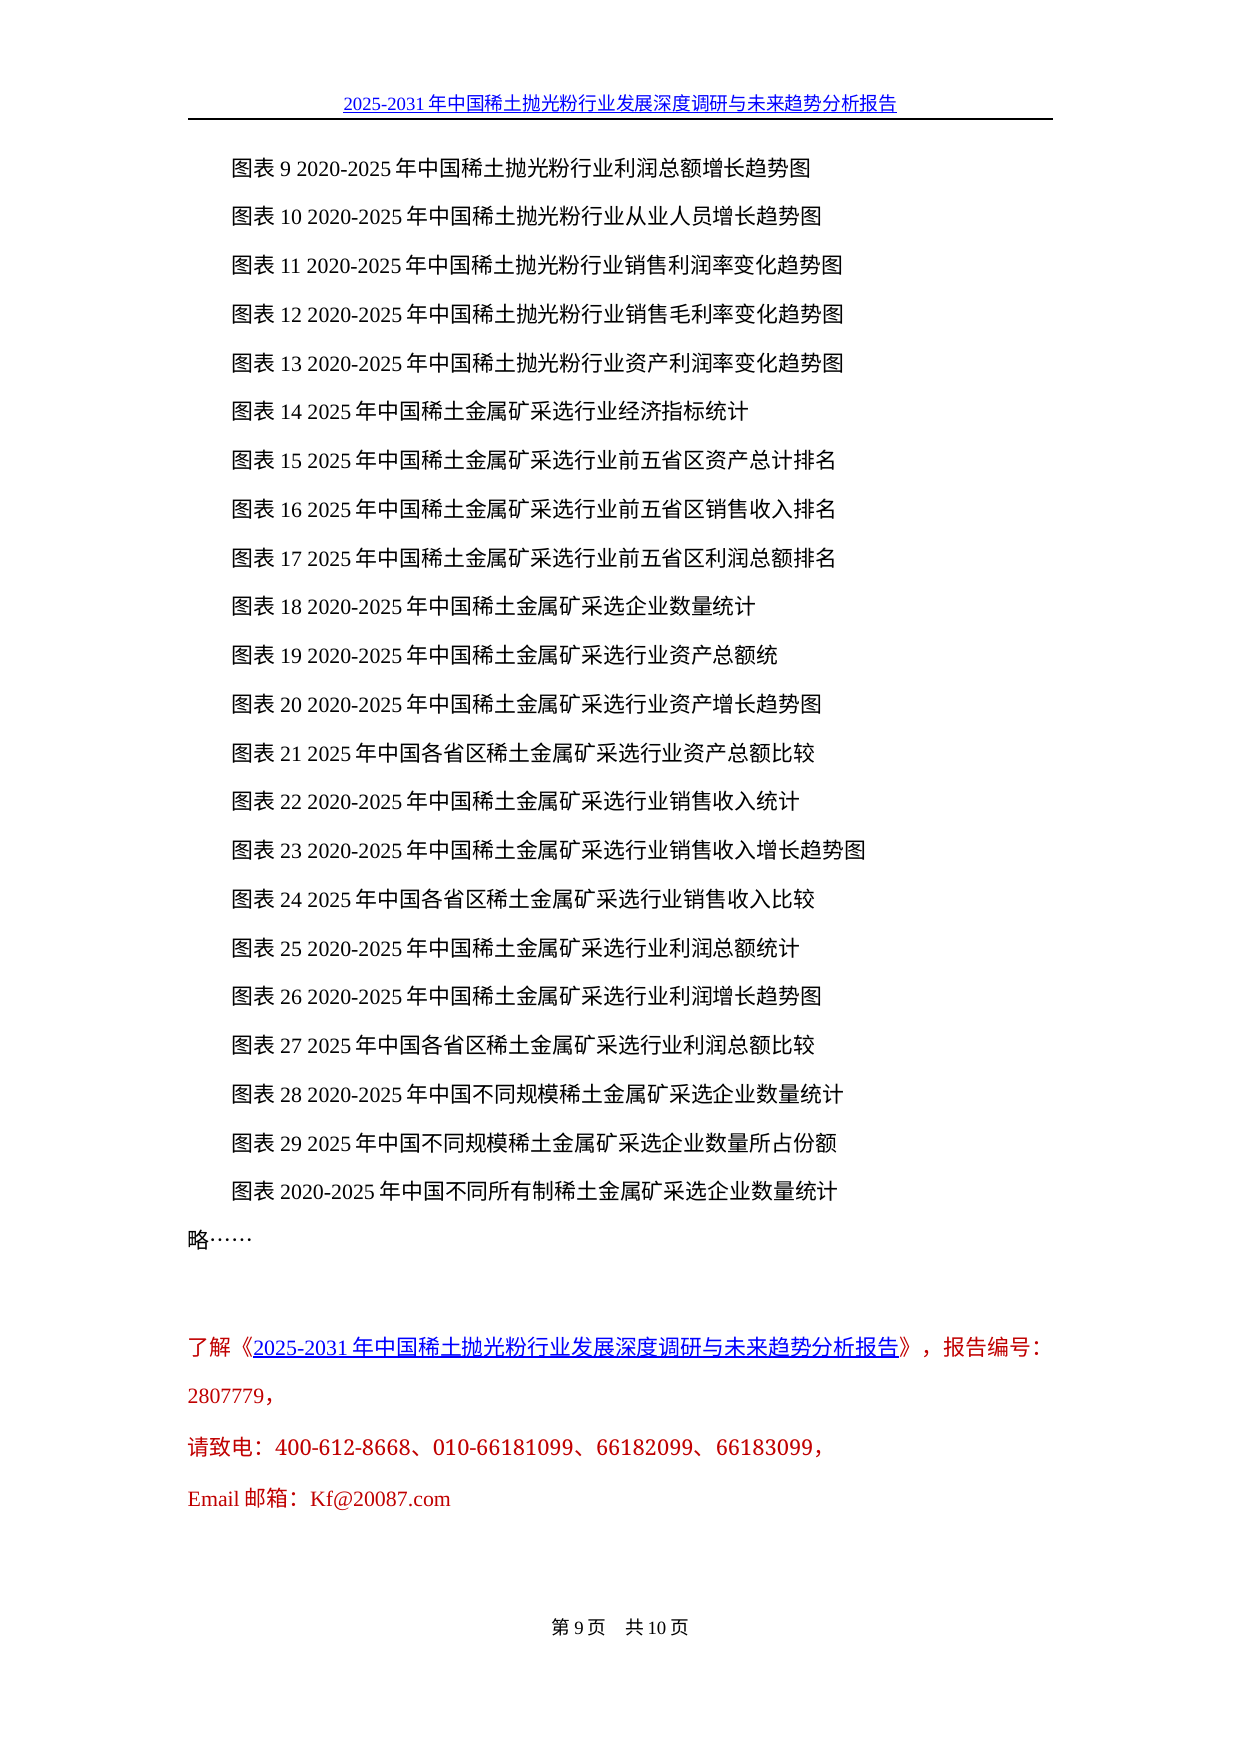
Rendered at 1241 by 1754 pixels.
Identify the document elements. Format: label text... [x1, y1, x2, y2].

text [187, 150, 1053, 1255]
text 请致电：400-612-8668、010-66181099、66182099、66183099， [187, 1429, 1053, 1462]
text 了解《2025-2031年中国稀土抛光粉行业发展深度调研与未来趋势分析报告》，报告编号：2807779， [187, 1329, 1053, 1410]
text Email邮箱：Kf@20087.com [187, 1481, 1053, 1513]
